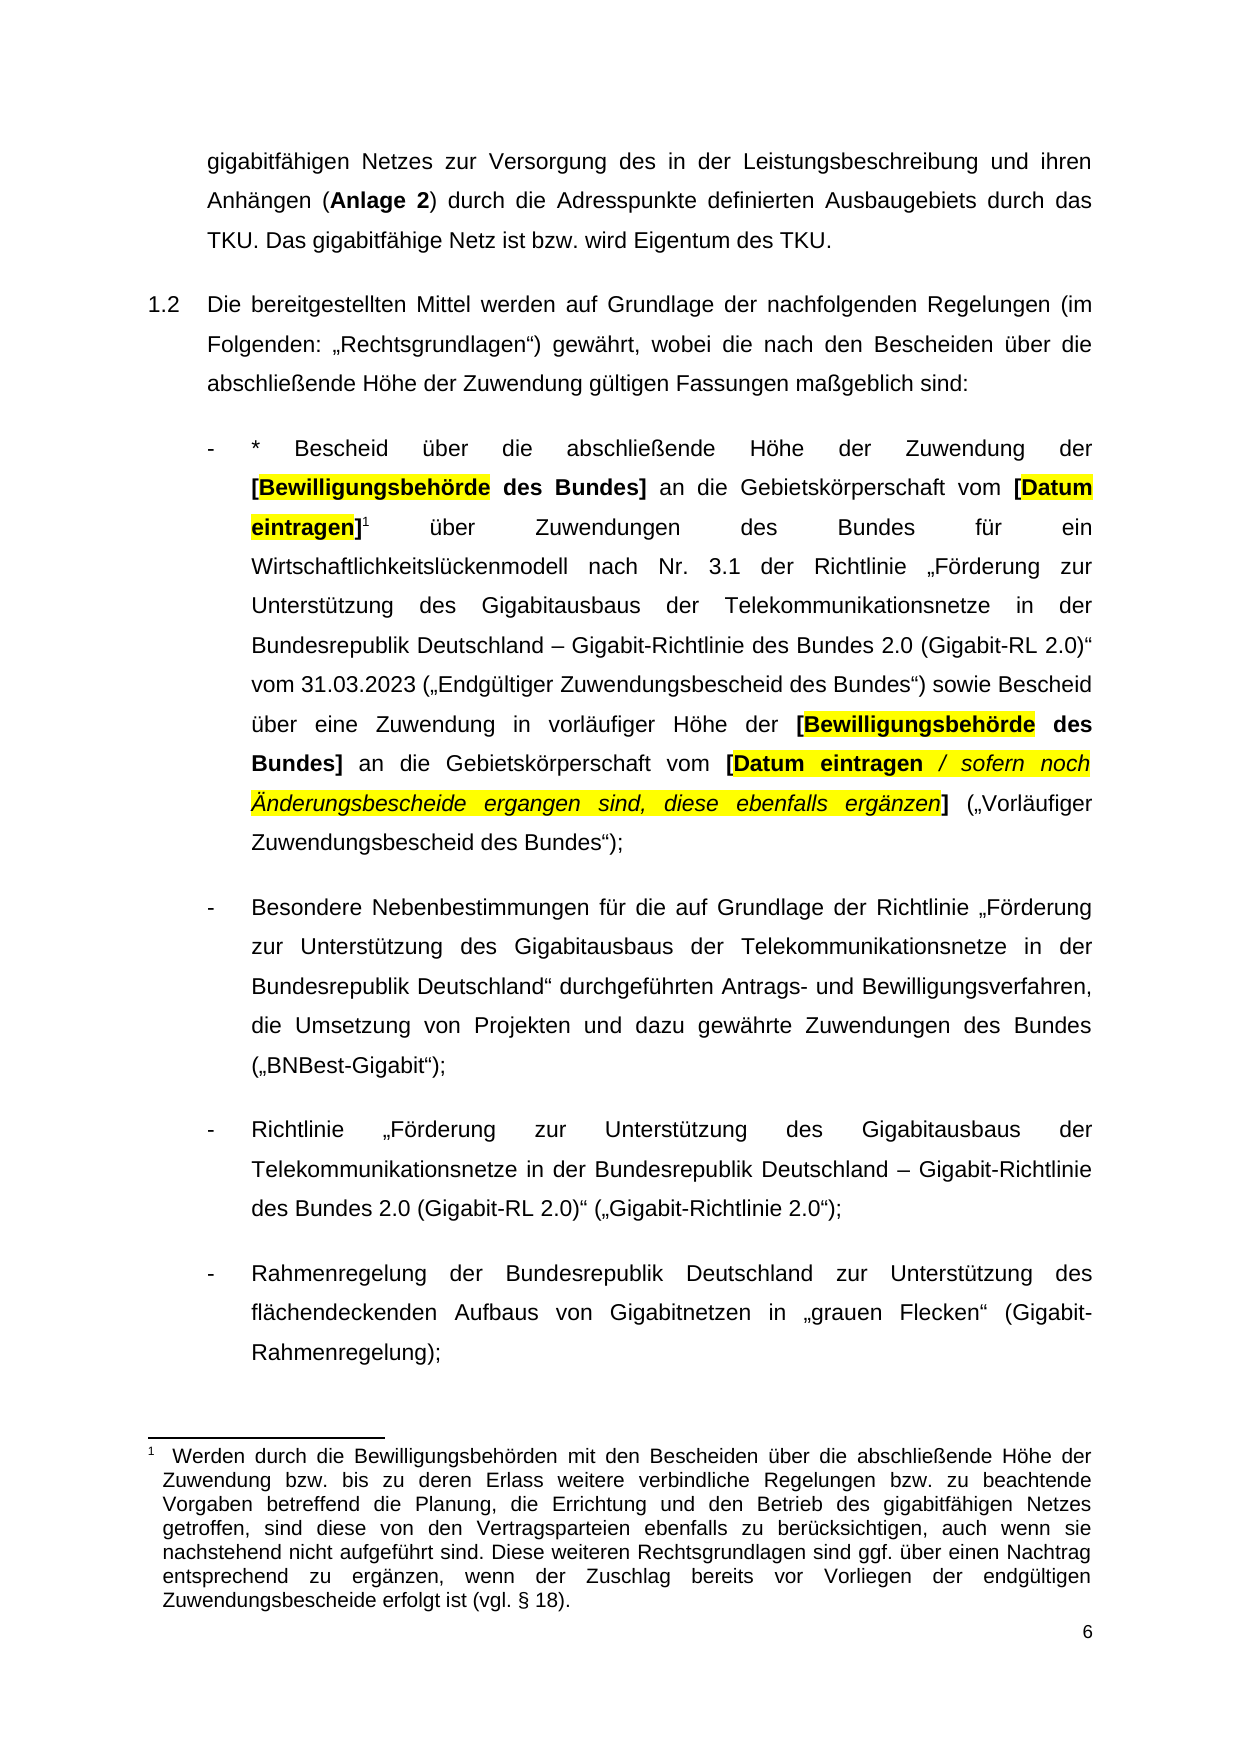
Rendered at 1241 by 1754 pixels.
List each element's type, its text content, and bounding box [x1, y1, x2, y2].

list Die bereitgestellten Mittel werden auf Grundlage der nachfolgenden Regelungen (im Folgenden: „Rechtsgrundlagen“) gewährt, wobei die nach den Bescheiden über die abschließende Höhe der Zuwendung gültigen Fassungen maßgeblich sind: [148, 291, 1092, 396]
list * Bescheid über die abschließende Höhe der Zuwendung der [Bewilligungsbehörde des Bundes] an die Gebietskörperschaft vom [Datum eintragen] über Zuwendungen des Bundes für ein Wirtschaftlichkeitslückenmodell nach Nr. 3.1 der Richtlinie „Förderung zur Unterstützung des Gigabitausbaus der Telekommunikationsnetze in der Bundesrepublik Deutschland – Gigabit-Richtlinie des Bundes 2.0 (Gigabit-RL 2.0)“ vom 31.03.2023 („Endgültiger Zuwendungsbescheid des Bundes“) sowie Bescheid über eine Zuwendung in vorläufiger Höhe der [Bewilligungsbehörde des Bundes] an die Gebietskörperschaft vom [Datum eintragen / sofern noch Änderungsbescheide ergangen sind, diese ebenfalls ergänzen] („Vorläufiger Zuwendungsbescheid des Bundes“); [207, 434, 1092, 856]
list Rahmenregelung der Bundesrepublik Deutschland zur Unterstützung des flächendeckenden Aufbaus von Gigabitnetzen in „grauen Flecken“ (Gigabit-Rahmenregelung); [207, 1260, 1092, 1365]
list Besondere Nebenbestimmungen für die auf Grundlage der Richtlinie „Förderung zur Unterstützung des Gigabitausbaus der Telekommunikationsnetze in der Bundesrepublik Deutschland“ durchgeführten Antrags- und Bewilligungsverfahren, die Umsetzung von Projekten und dazu gewährte Zuwendungen des Bundes („BNBest-Gigabit“); [207, 894, 1092, 1078]
list Richtlinie „Förderung zur Unterstützung des Gigabitausbaus der Telekommunikationsnetze in der Bundesrepublik Deutschland – Gigabit-Richtlinie des Bundes 2.0 (Gigabit-RL 2.0)“ („Gigabit-Richtlinie 2.0“); [207, 1116, 1092, 1222]
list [148, 148, 1092, 253]
